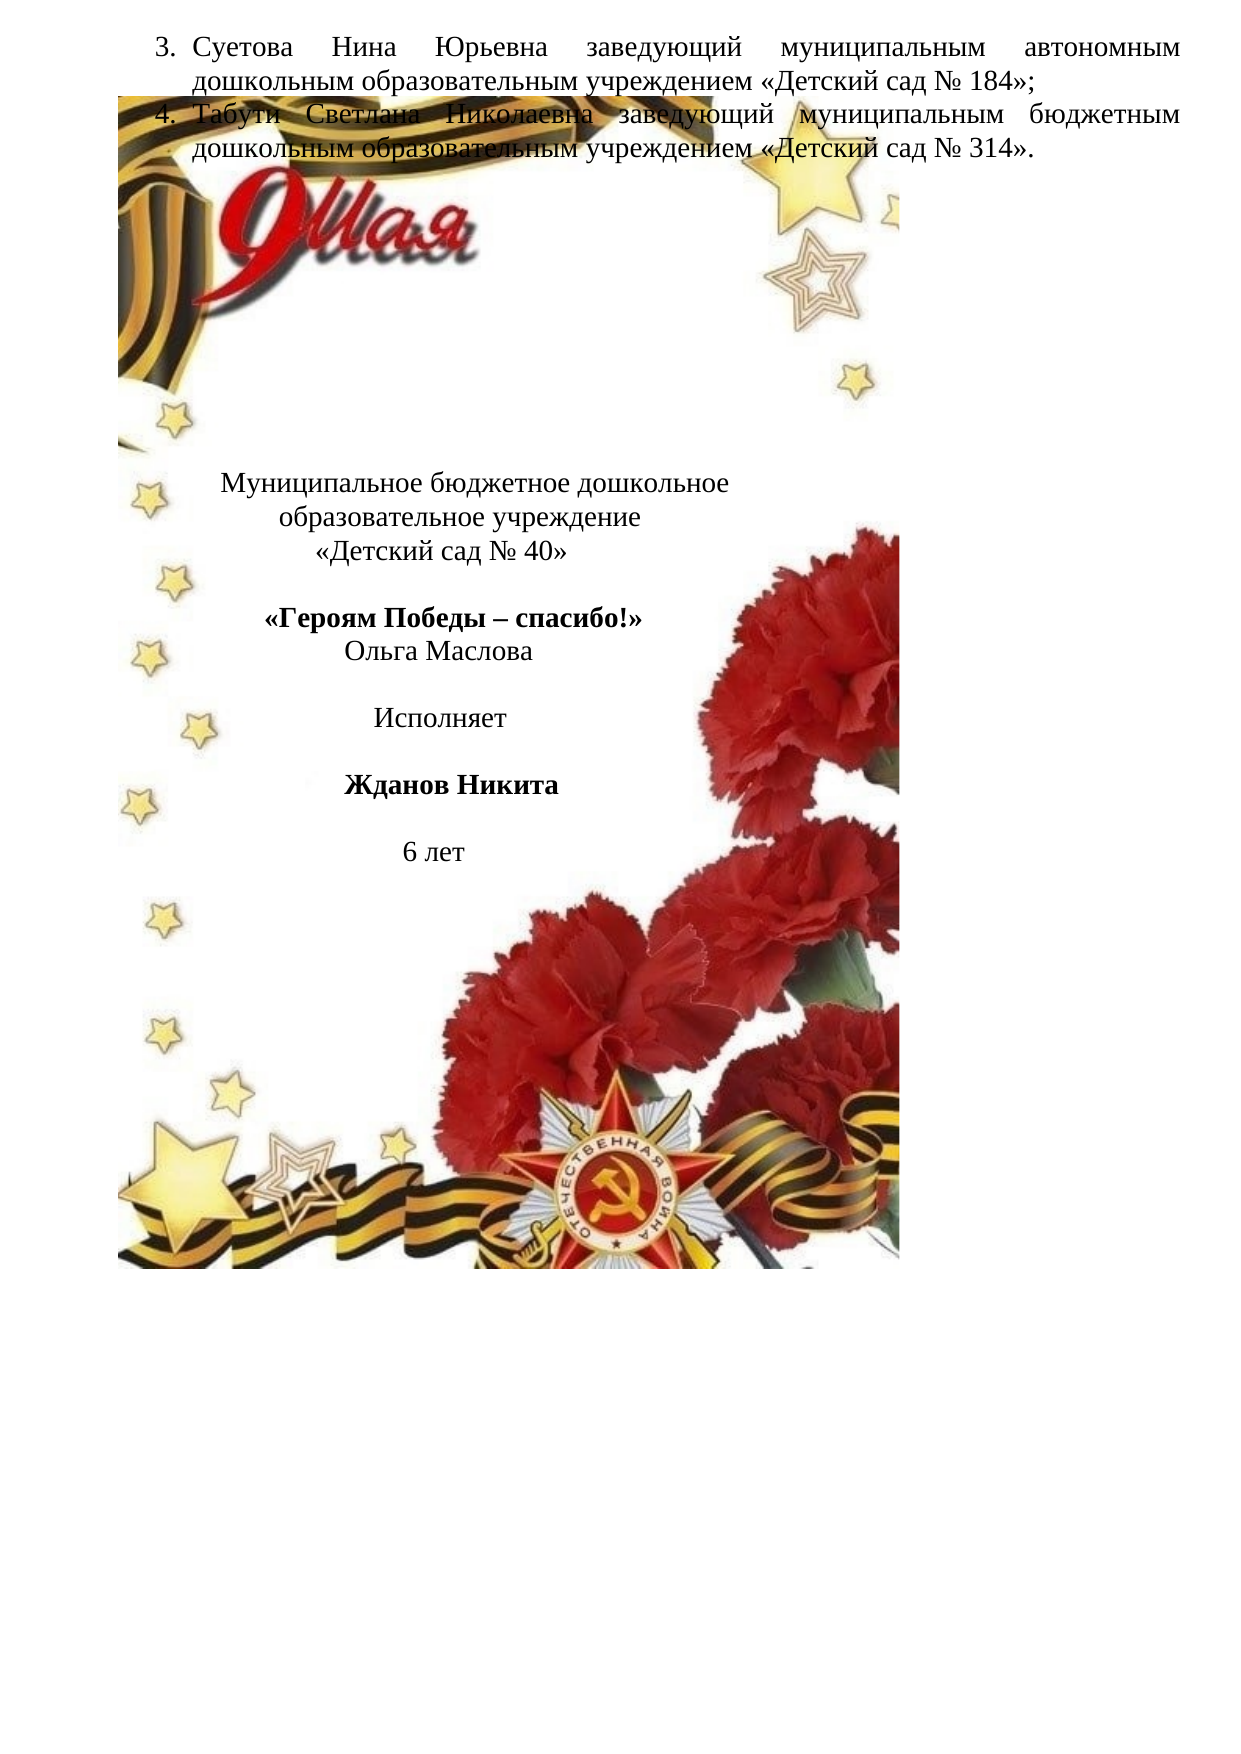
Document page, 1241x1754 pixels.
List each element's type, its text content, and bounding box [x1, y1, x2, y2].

text Муниципальное бюджетное дошкольное [118, 466, 1181, 499]
list Суетова Нина Юрьевна заведующий муниципальным автономным дошкольным образовательным учреждением «Детский сад № 184»; [154, 29, 1181, 97]
text «Героям Победы – спасибо!» [118, 600, 709, 633]
text Жданов Никита [118, 767, 709, 801]
text Ольга Маслова [118, 633, 709, 667]
text Исполняет [118, 700, 709, 734]
picture [118, 533, 900, 1269]
text 6 лет [118, 834, 709, 868]
list Табути Светлана Николаевна заведующий муниципальным бюджетным дошкольным образовательным учреждением «Детский сад № 314». [154, 97, 1181, 164]
text «Детский сад № 40» [118, 533, 709, 566]
picture [118, 96, 900, 466]
text образовательное учреждение [118, 499, 1181, 533]
